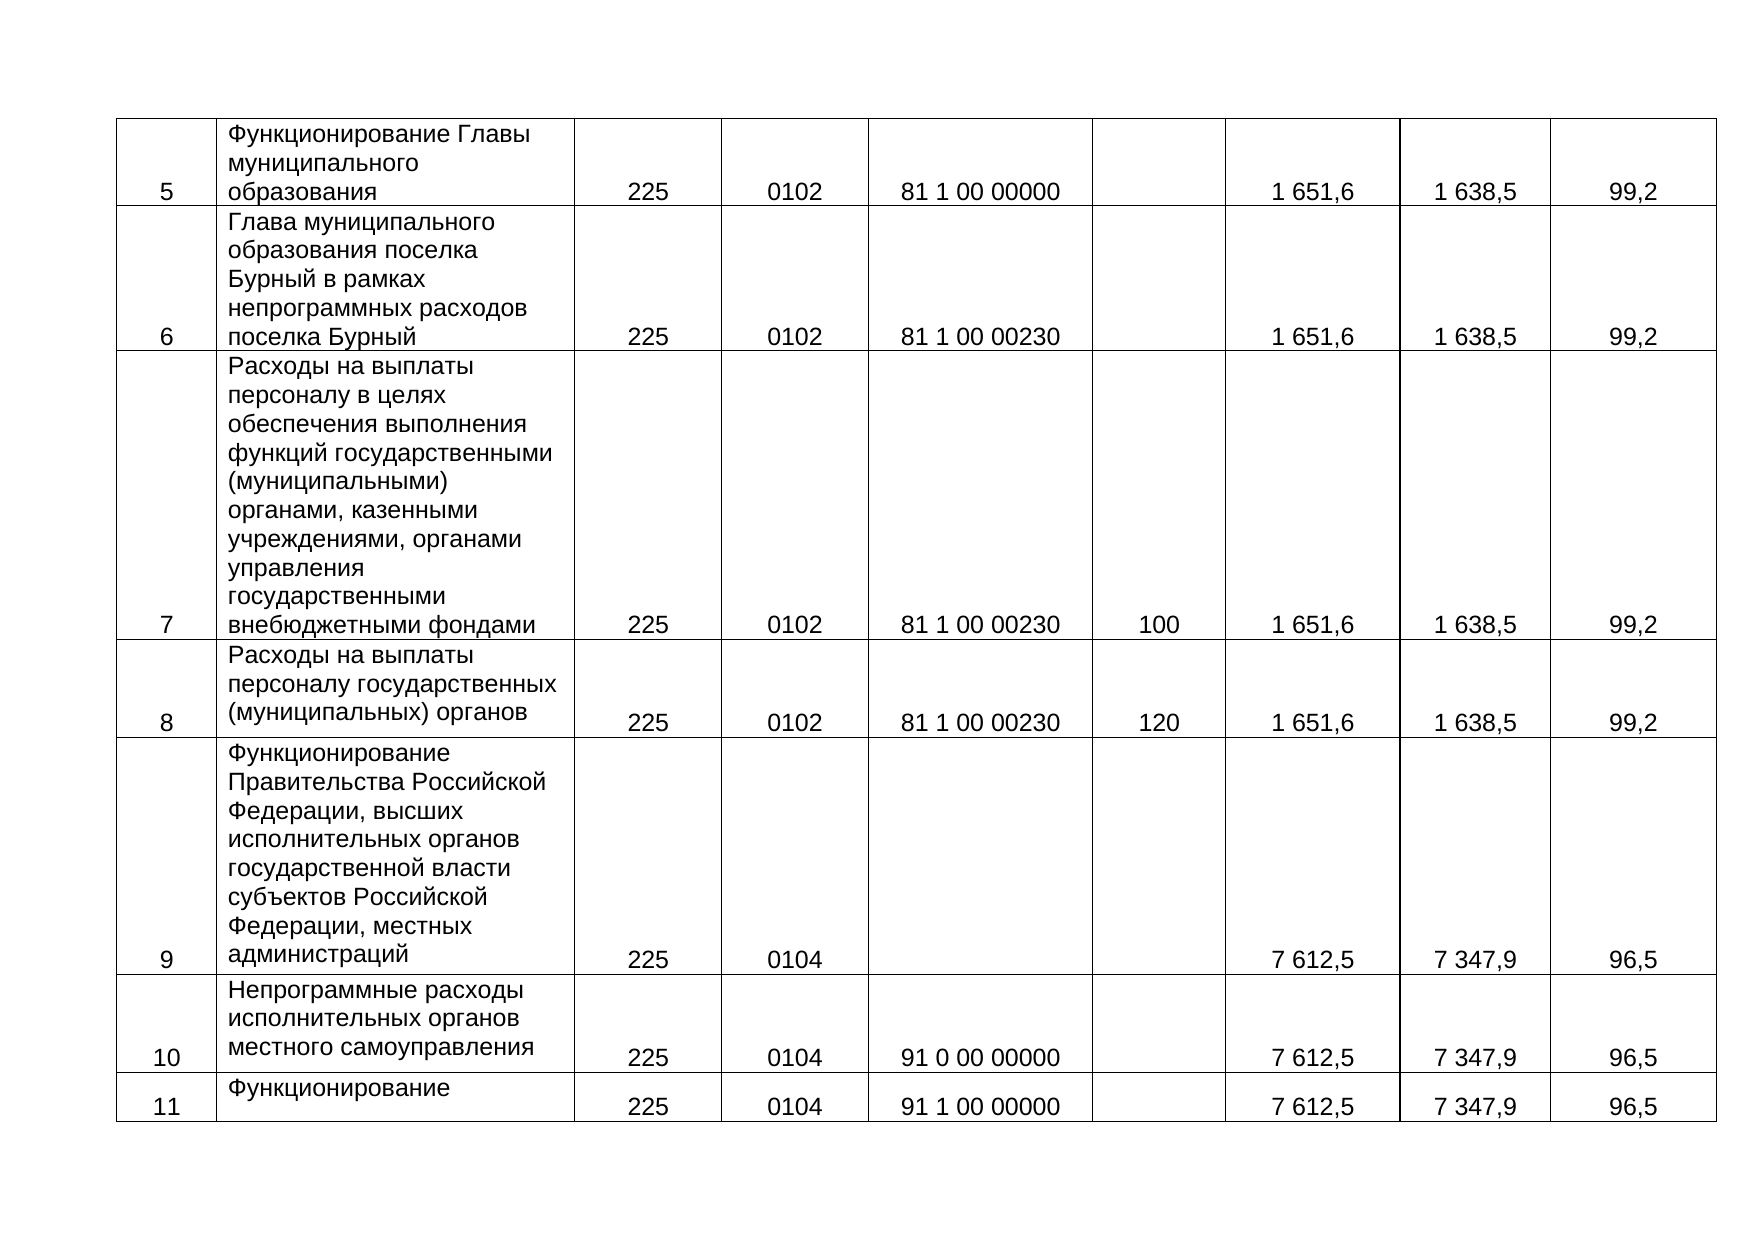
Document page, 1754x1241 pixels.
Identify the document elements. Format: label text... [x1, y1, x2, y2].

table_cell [217, 1073, 574, 1121]
table_cell 96,5 [1551, 975, 1716, 1072]
table_cell 8 [117, 640, 216, 737]
table_cell 7 612,5 [1226, 975, 1399, 1072]
table_cell Глава муниципального образования поселка Бурный в рамках непрограммных расходов поселка Бурный [217, 206, 574, 350]
table_cell [1093, 975, 1225, 1072]
table_cell 1 638,5 [1401, 351, 1550, 639]
table_cell 0102 [722, 119, 868, 205]
table_cell [1093, 738, 1225, 974]
table_cell Расходы на выплаты персоналу государственных (муниципальных) органов [217, 640, 574, 737]
table_cell 0102 [722, 640, 868, 737]
table_cell 99,2 [1551, 206, 1716, 350]
table_cell 1 651,6 [1226, 206, 1399, 350]
table_cell 1 638,5 [1401, 640, 1550, 737]
table_cell 225 [575, 738, 721, 974]
table_cell 225 [575, 975, 721, 1072]
table_cell Расходы на выплаты персоналу в целях обеспечения выполнения функций государственными (муниципальными) органами, казенными учреждениями, органами управления государственными внебюджетными фондами [217, 351, 574, 639]
table_cell 96,5 [1551, 738, 1716, 974]
table_cell 1 638,5 [1401, 119, 1550, 205]
table_cell 0102 [722, 206, 868, 350]
table_cell 99,2 [1551, 640, 1716, 737]
table_cell 0104 [722, 738, 868, 974]
table_cell [1093, 1073, 1225, 1121]
table_cell 120 [1093, 640, 1225, 737]
table_cell 1 638,5 [1401, 206, 1550, 350]
table_cell 91 0 00 00000 [869, 975, 1092, 1072]
table_cell [869, 738, 1092, 974]
table_cell 0102 [722, 351, 868, 639]
table_cell 7 347,9 [1401, 975, 1550, 1072]
table_cell 81 1 00 00230 [869, 351, 1092, 639]
table_cell 225 [575, 1073, 721, 1121]
table_cell [1093, 206, 1225, 350]
table_cell 99,2 [1551, 351, 1716, 639]
table_cell 10 [117, 975, 216, 1072]
table_cell 91 1 00 00000 [869, 1073, 1092, 1121]
table_cell Функционирование Правительства Российской Федерации, высших исполнительных органов государственной власти субъектов Российской Федерации, местных администраций [217, 738, 574, 974]
table_cell 0104 [722, 1073, 868, 1121]
table_cell Непрограммные расходы исполнительных органов местного самоуправления [217, 975, 574, 1072]
table_cell 11 [117, 1073, 216, 1121]
table_cell 225 [575, 351, 721, 639]
table_cell 7 347,9 [1401, 1073, 1550, 1121]
table_cell 7 [117, 351, 216, 639]
table_cell 100 [1093, 351, 1225, 639]
table_cell Функционирование Главы муниципального образования [217, 119, 574, 205]
table_cell 225 [575, 119, 721, 205]
table_cell 6 [117, 206, 216, 350]
table_cell 9 [117, 738, 216, 974]
table_cell 99,2 [1551, 119, 1716, 205]
table_cell 81 1 00 00230 [869, 206, 1092, 350]
table_cell [1093, 119, 1225, 205]
table_cell 81 1 00 00230 [869, 640, 1092, 737]
table_cell 0104 [722, 975, 868, 1072]
table_cell 1 651,6 [1226, 640, 1399, 737]
table_cell 7 347,9 [1401, 738, 1550, 974]
table_cell 96,5 [1551, 1073, 1716, 1121]
table_cell 81 1 00 00000 [869, 119, 1092, 205]
table_cell 225 [575, 206, 721, 350]
table_cell 5 [117, 119, 216, 205]
table_cell 1 651,6 [1226, 351, 1399, 639]
table_cell 7 612,5 [1226, 1073, 1399, 1121]
table_cell 225 [575, 640, 721, 737]
table_cell 7 612,5 [1226, 738, 1399, 974]
table_cell 1 651,6 [1226, 119, 1399, 205]
